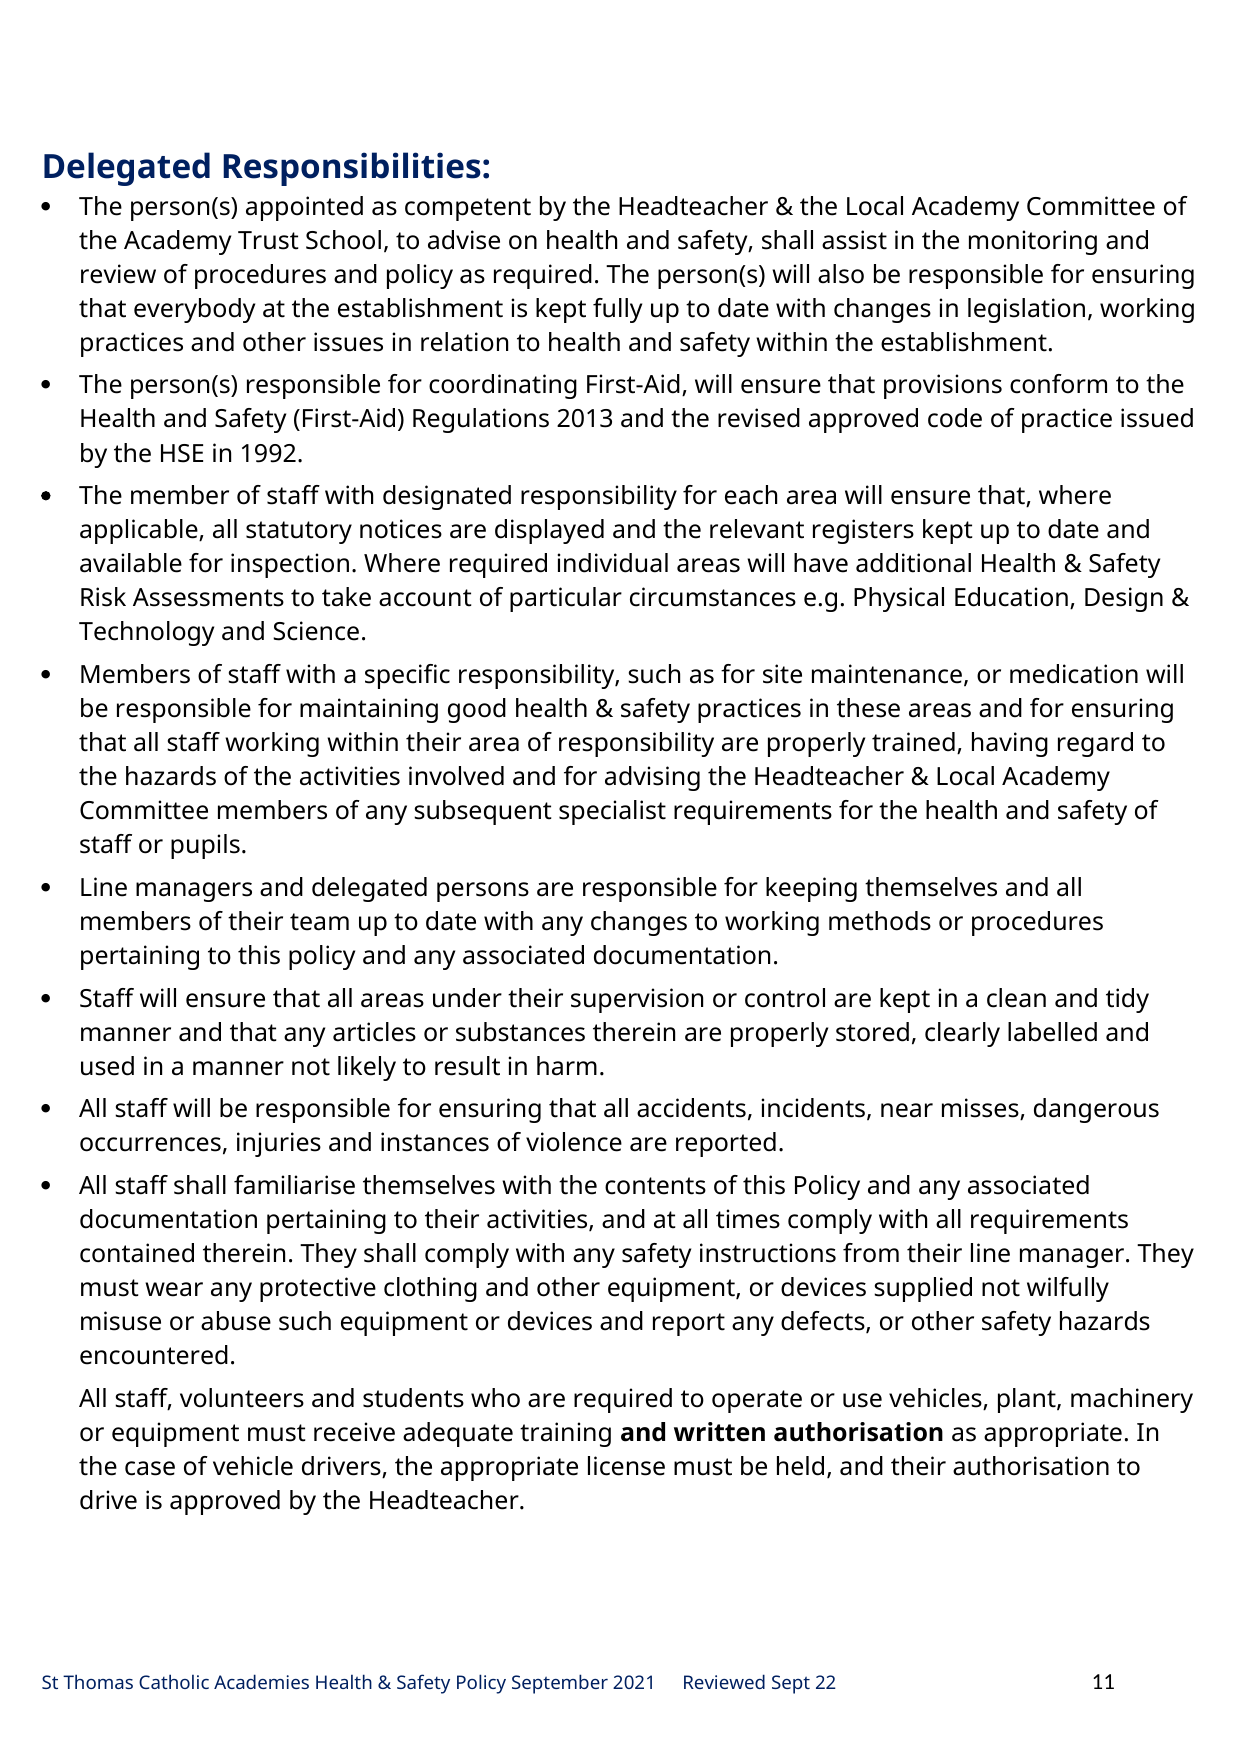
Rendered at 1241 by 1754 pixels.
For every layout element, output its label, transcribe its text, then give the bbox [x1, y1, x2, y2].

list The member of staff with designated responsibility for each area will ensure that, where applicable, all statutory notices are displayed and the relevant registers kept up to date and available for inspection. Where required individual areas will have additional Health & Safety Risk Assessments to take account of particular circumstances e.g. Physical Education, Design & Technology and Science. [41, 478, 1199, 648]
list Staff will ensure that all areas under their supervision or control are kept in a clean and tidy manner and that any articles or substances therein are properly stored, clearly labelled and used in a manner not likely to result in harm. [41, 980, 1199, 1082]
list The person(s) responsible for coordinating First-Aid, will ensure that provisions conform to the Health and Safety (First-Aid) Regulations 2013 and the revised approved code of practice issued by the HSE in 1992. [41, 367, 1199, 469]
text Delegated Responsibilities: [41, 143, 1199, 188]
list All staff will be responsible for ensuring that all accidents, incidents, near misses, dangerous occurrences, injuries and instances of violence are reported. [41, 1091, 1199, 1159]
list The person(s) appointed as competent by the Headteacher & the Local Academy Committee of the Academy Trust School, to advise on health and safety, shall assist in the monitoring and review of procedures and policy as required. The person(s) will also be responsible for ensuring that everybody at the establishment is kept fully up to date with changes in legislation, working practices and other issues in relation to health and safety within the establishment. [41, 188, 1199, 358]
text All staff, volunteers and students who are required to operate or use vehicles, plant, machinery or equipment must receive adequate training and written authorisation as appropriate. In the case of vehicle drivers, the appropriate license must be held, and their authorisation to drive is approved by the Headteacher. [79, 1381, 1199, 1517]
list Line managers and delegated persons are responsible for keeping themselves and all members of their team up to date with any changes to working methods or procedures pertaining to this policy and any associated documentation. [41, 869, 1199, 972]
list Members of staff with a specific responsibility, such as for site maintenance, or medication will be responsible for maintaining good health & safety practices in these areas and for ensuring that all staff working within their area of responsibility are properly trained, having regard to the hazards of the activities involved and for advising the Headteacher & Local Academy Committee members of any subsequent specialist requirements for the health and safety of staff or pupils. [41, 657, 1199, 861]
list All staff shall familiarise themselves with the contents of this Policy and any associated documentation pertaining to their activities, and at all times comply with all requirements contained therein. They shall comply with any safety instructions from their line manager. They must wear any protective clothing and other equipment, or devices supplied not wilfully misuse or abuse such equipment or devices and report any defects, or other safety hazards encountered. [41, 1168, 1199, 1372]
